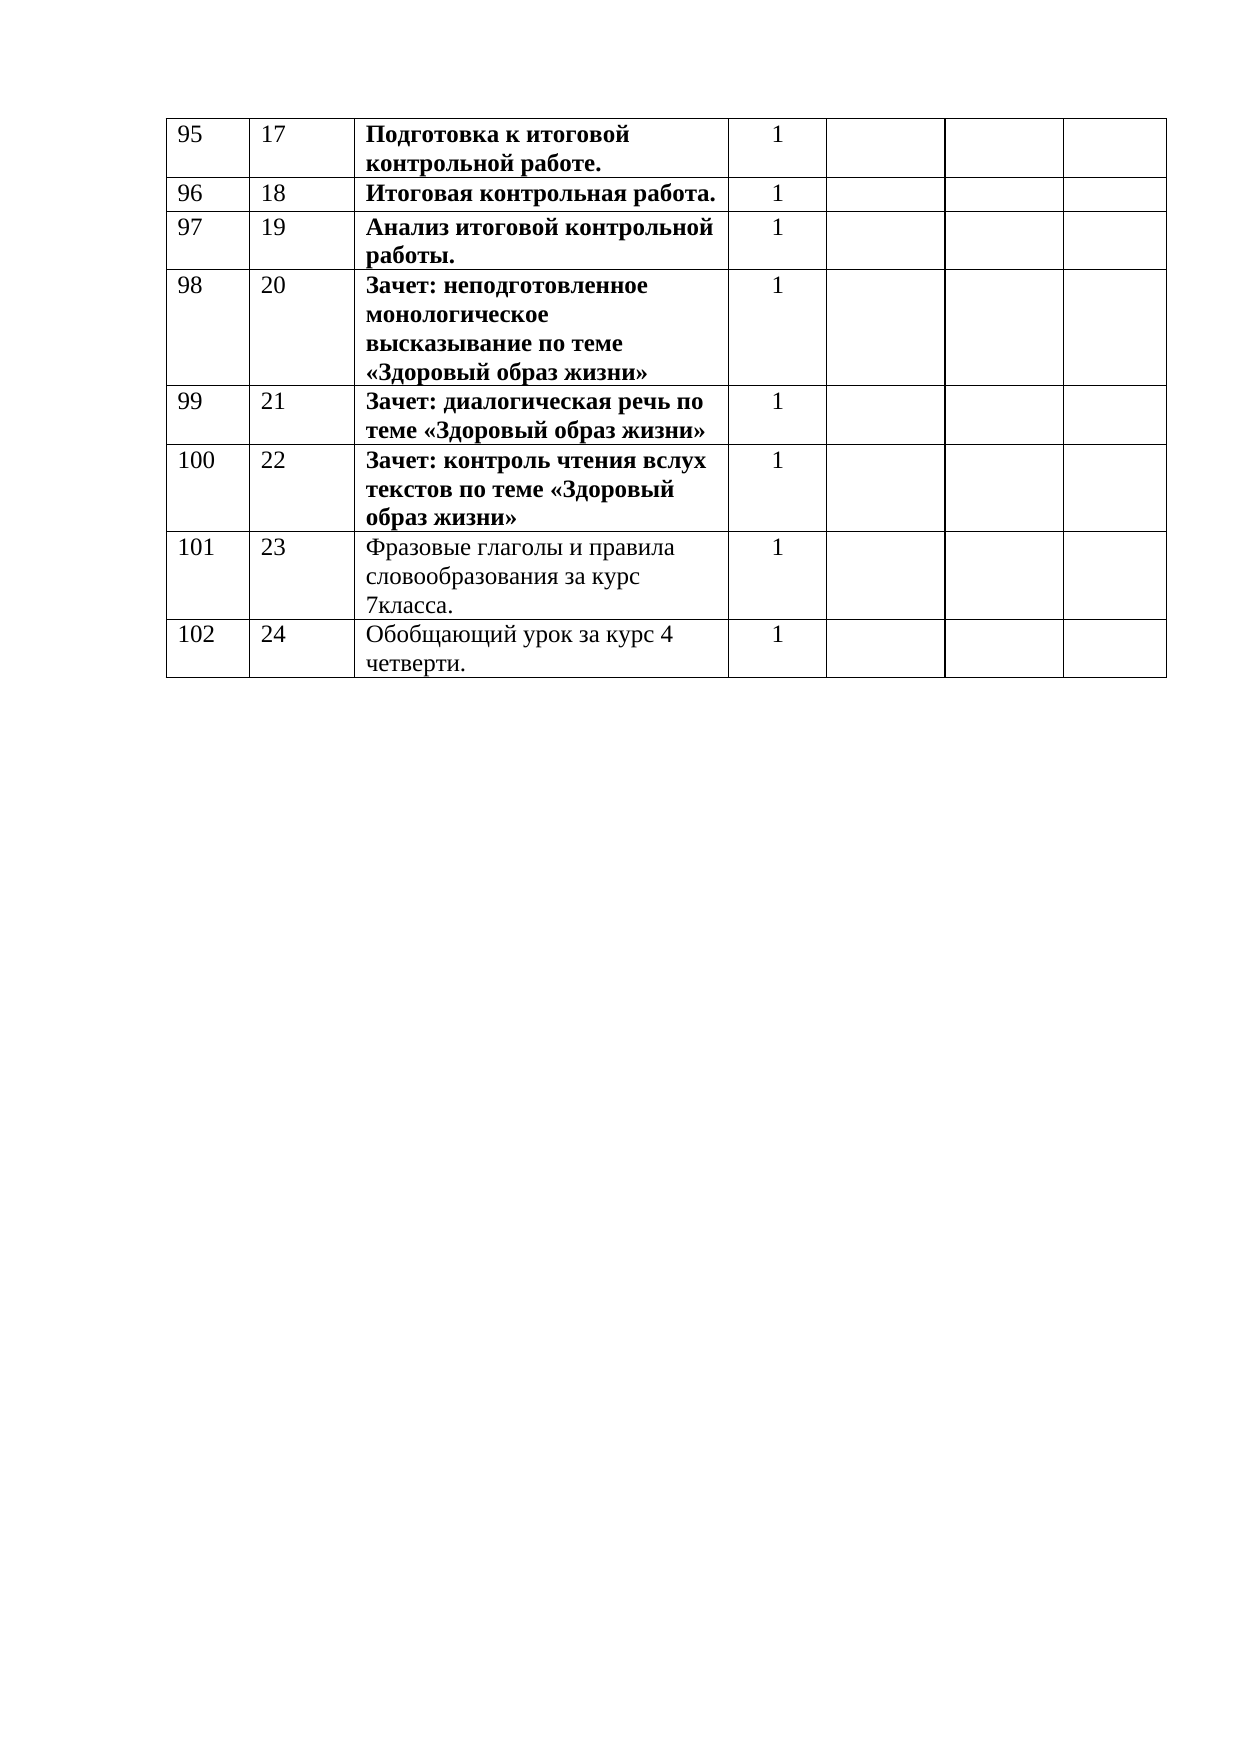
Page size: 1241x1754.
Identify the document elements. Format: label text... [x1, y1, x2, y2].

table_cell Подготовка к итоговой контрольной работе. [355, 119, 728, 177]
table_cell [1064, 386, 1166, 444]
table_cell 97 [167, 212, 249, 269]
table_cell 99 [167, 386, 249, 444]
table_cell 1 [729, 532, 826, 618]
table_cell [946, 445, 1063, 531]
table_cell Итоговая контрольная работа. [355, 178, 728, 211]
table_cell [1064, 620, 1166, 677]
table_cell 101 [167, 532, 249, 618]
table_cell [827, 270, 944, 385]
table_cell 1 [729, 178, 826, 211]
table_cell Анализ итоговой контрольной работы. [355, 212, 728, 269]
table_cell Зачет: неподготовленное монологическое высказывание по теме «Здоровый образ жизни» [355, 270, 728, 385]
table_cell 1 [729, 445, 826, 531]
table_cell [1064, 532, 1166, 618]
table_cell 98 [167, 270, 249, 385]
table_cell [946, 119, 1063, 177]
table_cell Обобщающий урок за курс 4 четверти. [355, 620, 728, 677]
table_cell 96 [167, 178, 249, 211]
table_cell 23 [250, 532, 354, 618]
table_cell 24 [250, 620, 354, 677]
table_cell 95 [167, 119, 249, 177]
table_cell [1064, 178, 1166, 211]
table_cell 100 [167, 445, 249, 531]
table_cell [946, 620, 1063, 677]
table_cell [827, 178, 944, 211]
table_cell [827, 620, 944, 677]
table_cell 1 [729, 119, 826, 177]
table_cell Зачет: диалогическая речь по теме «Здоровый образ жизни» [355, 386, 728, 444]
table_cell [946, 532, 1063, 618]
table_cell 17 [250, 119, 354, 177]
table_cell 19 [250, 212, 354, 269]
table_cell [1064, 445, 1166, 531]
table_cell [827, 119, 944, 177]
table_cell Фразовые глаголы и правила словообразования за курс 7класса. [355, 532, 728, 618]
table_cell [946, 212, 1063, 269]
table_cell 1 [729, 270, 826, 385]
table_cell [946, 386, 1063, 444]
table_cell [827, 532, 944, 618]
table_cell 1 [729, 386, 826, 444]
table_cell [827, 212, 944, 269]
table_cell 21 [250, 386, 354, 444]
table_cell [1064, 270, 1166, 385]
table_cell 20 [250, 270, 354, 385]
table_cell 1 [729, 620, 826, 677]
table_cell [946, 178, 1063, 211]
table_cell Зачет: контроль чтения вслух текстов по теме «Здоровый образ жизни» [355, 445, 728, 531]
table_cell 102 [167, 620, 249, 677]
table_cell [827, 386, 944, 444]
table_cell 18 [250, 178, 354, 211]
table_cell [827, 445, 944, 531]
table_cell 22 [250, 445, 354, 531]
table_cell [1064, 119, 1166, 177]
table_cell [1064, 212, 1166, 269]
table_cell 1 [729, 212, 826, 269]
table_cell [946, 270, 1063, 385]
